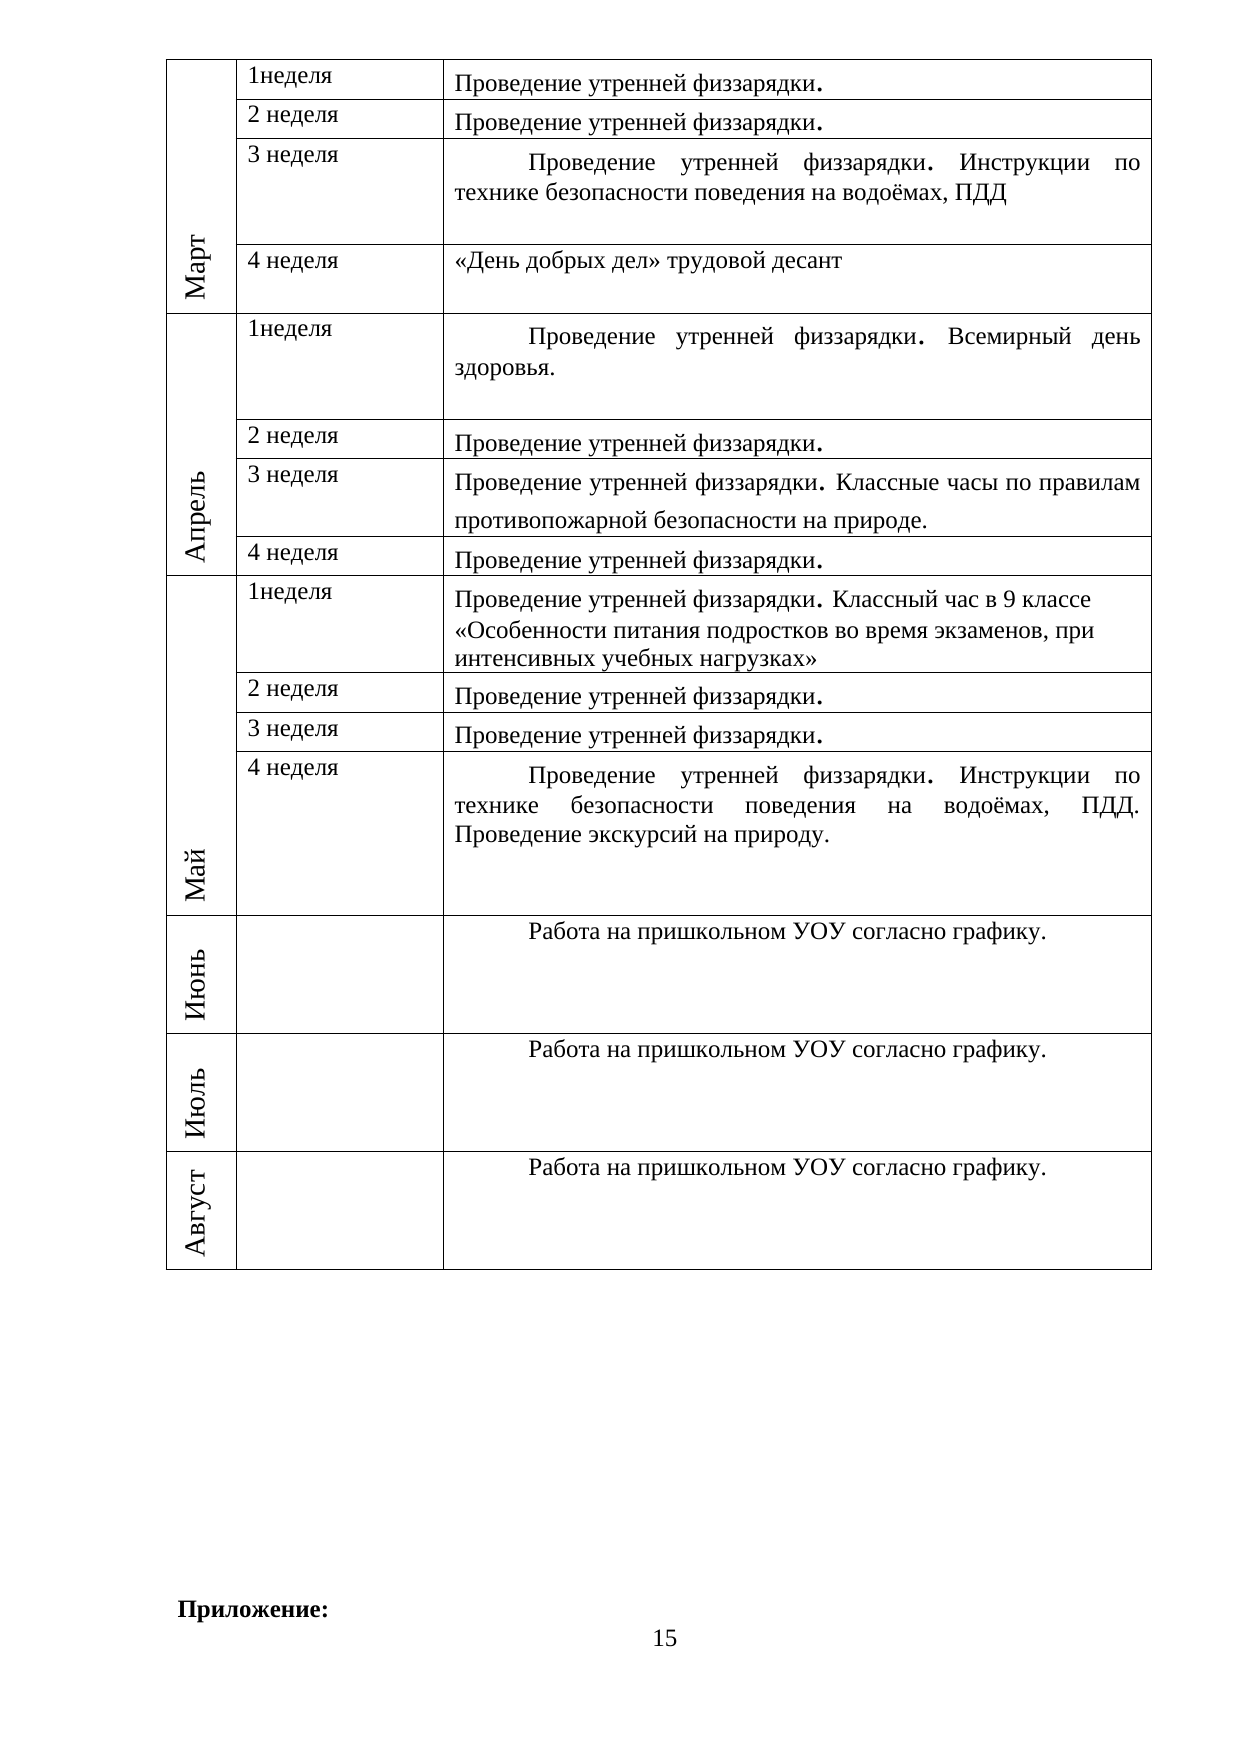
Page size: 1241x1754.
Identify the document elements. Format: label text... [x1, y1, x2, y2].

table_cell Проведение утренней физзарядки. [444, 537, 1151, 575]
table_cell 3 неделя [237, 459, 443, 536]
table_cell 4 неделя [237, 537, 443, 575]
table_cell 1неделя [237, 576, 443, 672]
table_cell 1неделя [237, 314, 443, 419]
table_cell Проведение утренней физзарядки. Всемирный день здоровья. [444, 314, 1151, 419]
table_cell Проведение утренней физзарядки. [444, 60, 1151, 98]
table_cell Проведение утренней физзарядки. [444, 713, 1151, 751]
table_cell Проведение утренней физзарядки. [444, 100, 1151, 138]
table_cell 2 неделя [237, 420, 443, 458]
table_cell Работа на пришкольном УОУ согласно графику. [444, 1152, 1151, 1269]
table_cell Май [167, 576, 236, 915]
table_cell Проведение утренней физзарядки. [444, 420, 1151, 458]
table_cell Апрель [167, 314, 236, 575]
table_cell Август [167, 1152, 236, 1269]
table_cell 4 неделя [237, 752, 443, 915]
table_cell 3 неделя [237, 713, 443, 751]
table_cell Проведение утренней физзарядки. Классный час в 9 классе «Особенности питания подростков во время экзаменов, при интенсивных учебных нагрузках» [444, 576, 1151, 672]
table_cell Июнь [167, 916, 236, 1033]
table_cell Проведение утренней физзарядки. Инструкции по технике безопасности поведения на водоёмах, ПДД [444, 139, 1151, 244]
table_cell «День добрых дел» трудовой десант [444, 245, 1151, 312]
text Приложение: [177, 1594, 1152, 1622]
table_cell 3 неделя [237, 139, 443, 244]
table_cell [237, 916, 443, 1033]
table_cell Июль [167, 1034, 236, 1151]
table_cell Работа на пришкольном УОУ согласно графику. [444, 1034, 1151, 1151]
table_cell Проведение утренней физзарядки. Классные часы по правилам противопожарной безопасности на природе. [444, 459, 1151, 536]
table_cell Март [167, 60, 236, 312]
table_cell 2 неделя [237, 673, 443, 712]
table_cell 4 неделя [237, 245, 443, 312]
table_cell Проведение утренней физзарядки. Инструкции по технике безопасности поведения на водоёмах, ПДД. Проведение экскурсий на природу. [444, 752, 1151, 915]
table_cell Проведение утренней физзарядки. [444, 673, 1151, 712]
table_cell Работа на пришкольном УОУ согласно графику. [444, 916, 1151, 1033]
table_cell [237, 1152, 443, 1269]
table_cell 1неделя [237, 60, 443, 98]
table_cell 2 неделя [237, 100, 443, 138]
table_cell [237, 1034, 443, 1151]
